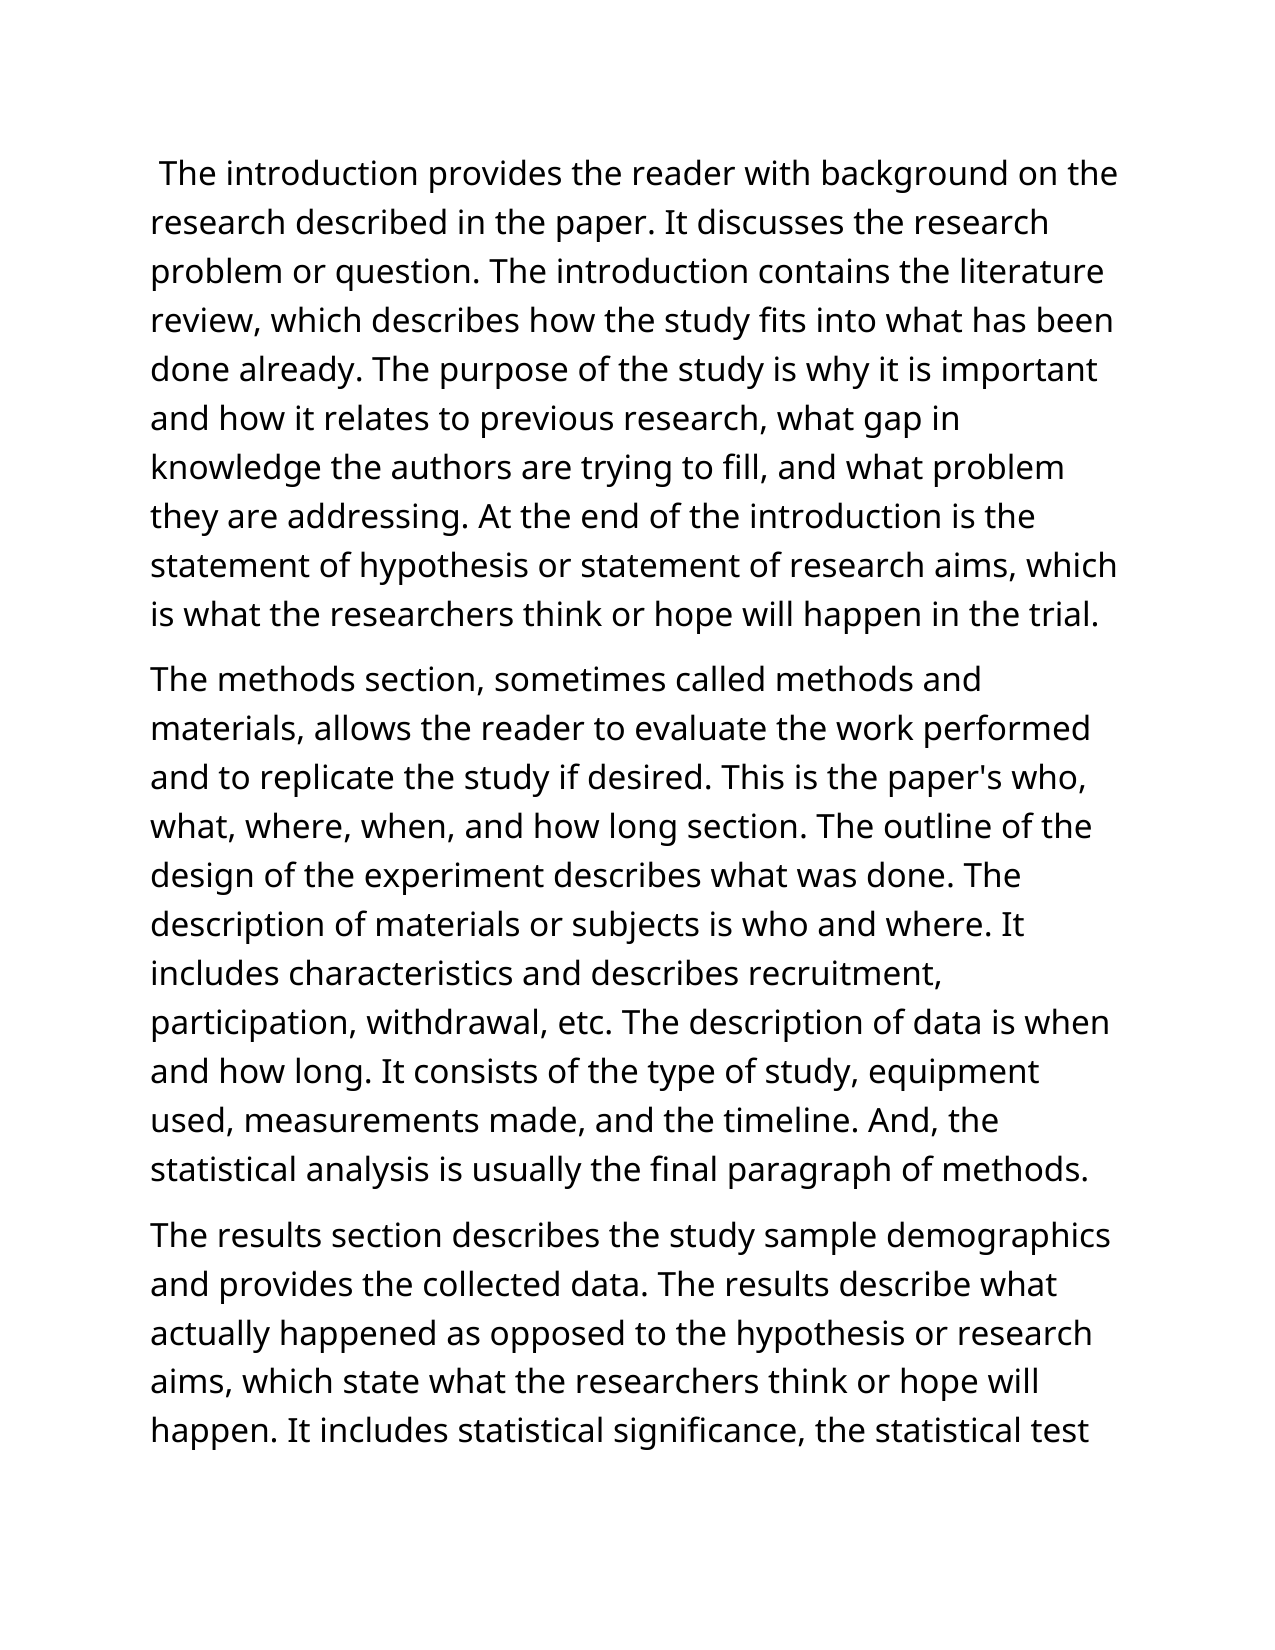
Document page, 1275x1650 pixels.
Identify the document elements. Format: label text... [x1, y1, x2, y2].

text The introduction provides the reader with background on the research described in the paper. It discusses the research problem or question. The introduction contains the literature review, which describes how the study fits into what has been done already. The purpose of the study is why it is important and how it relates to previous research, what gap in knowledge the authors are trying to fill, and what problem they are addressing. At the end of the introduction is the statement of hypothesis or statement of research aims, which is what the researchers think or hope will happen in the trial. [150, 150, 1125, 636]
text The methods section, sometimes called methods and materials, allows the reader to evaluate the work performed and to replicate the study if desired. This is the paper's who, what, where, when, and how long section. The outline of the design of the experiment describes what was done. The description of materials or subjects is who and where. It includes characteristics and describes recruitment, participation, withdrawal, etc. The description of data is when and how long. It consists of the type of study, equipment used, measurements made, and the timeline. And, the statistical analysis is usually the final paragraph of methods. [150, 656, 1125, 1191]
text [150, 1211, 1125, 1453]
